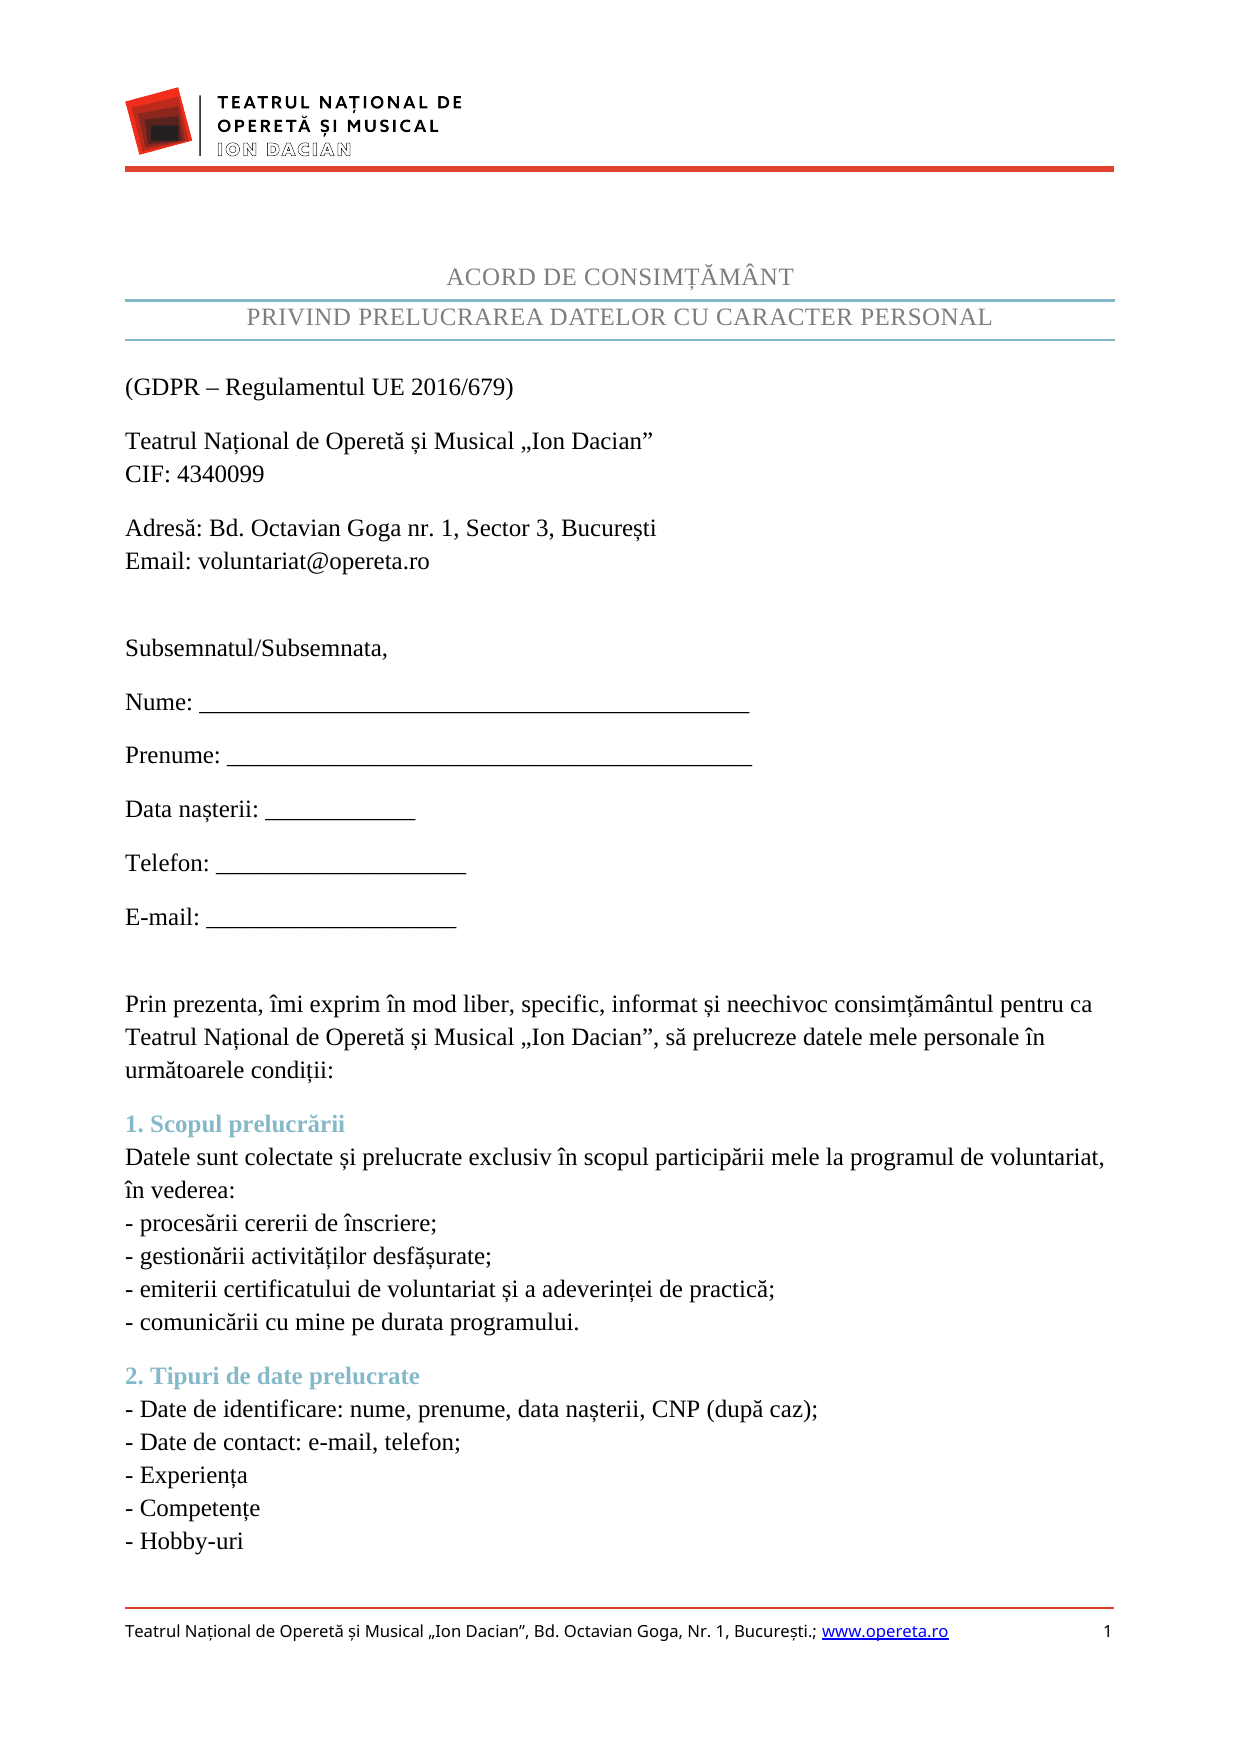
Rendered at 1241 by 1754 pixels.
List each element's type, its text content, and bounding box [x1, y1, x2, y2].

title ACORD DE CONSIMȚĂMÂNT [125, 262, 1115, 299]
text Adresă: Bd. Octavian Goga nr. 1, Sector 3, București Email: voluntariat@opereta.ro [125, 513, 1115, 574]
subtitle 1. Scopul prelucrării [125, 1109, 1115, 1137]
text - Hobby-uri [125, 1526, 1115, 1554]
text Prin prezenta, îmi exprim în mod liber, specific, informat și neechivoc consimțământul pentru ca Teatrul Național de Operetă și Musical „Ion Dacian”, să prelucreze datele mele personale în următoarele condiții: [125, 956, 1115, 1084]
text E-mail: ____________________ [125, 902, 1115, 931]
text Datele sunt colectate și prelucrate exclusiv în scopul participării mele la programul de voluntariat, în vederea: - procesării cererii de înscriere; - gestionării activităților desfășurate; - emiterii certificatului de voluntariat și a adeverinței de practică; - comunicării cu mine pe durata programului. [125, 1142, 1115, 1336]
text Subsemnatul/Subsemnata, [125, 600, 1115, 661]
text Telefon: ____________________ [125, 848, 1115, 877]
title PRIVIND PRELUCRAREA DATELOR CU CARACTER PERSONAL [125, 302, 1115, 339]
text - Date de identificare: nume, prenume, data nașterii, CNP (după caz); - Date de contact: e-mail, telefon; [125, 1394, 1115, 1456]
text (GDPR – Regulamentul UE 2016/679) [125, 372, 1115, 401]
text Nume: ____________________________________________ [125, 687, 1115, 715]
text Teatrul Național de Operetă și Musical „Ion Dacian” CIF: 4340099 [125, 426, 1115, 488]
text - Experiența [125, 1460, 1115, 1488]
picture [125, 87, 462, 161]
subtitle 2. Tipuri de date prelucrate [125, 1361, 1115, 1389]
text - Competențe [125, 1493, 1115, 1522]
text Data nașterii: ____________ [125, 794, 1115, 823]
text Prenume: __________________________________________ [125, 740, 1115, 769]
